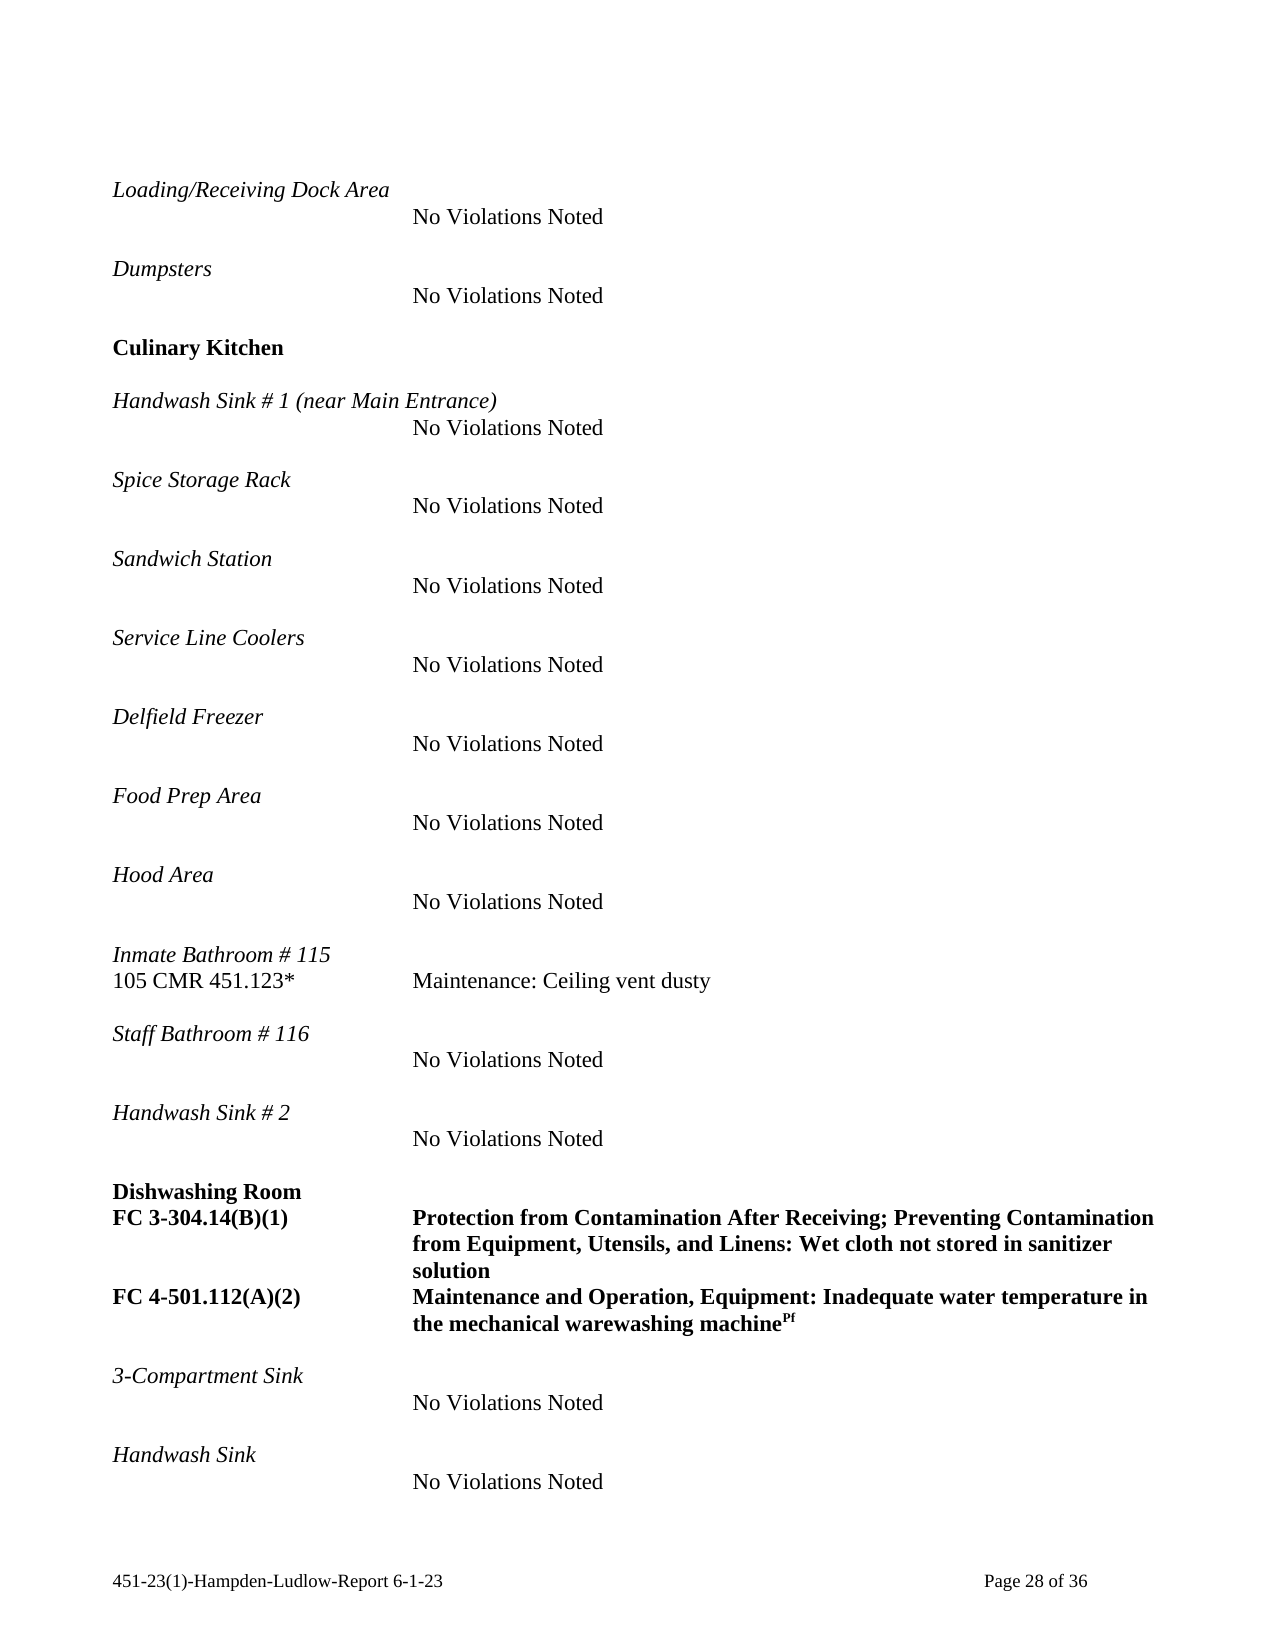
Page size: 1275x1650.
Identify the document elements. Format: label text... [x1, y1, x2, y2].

text 3-Compartment Sink [112, 1362, 1162, 1389]
text No Violations Noted [112, 1046, 1162, 1072]
text No Violations Noted [112, 1468, 1162, 1494]
text Dumpsters [112, 255, 1162, 282]
text Service Line Coolers [112, 624, 1162, 651]
text 105 CMR 451.123* Maintenance: Ceiling vent dusty [112, 967, 1162, 993]
text Dishwashing Room [112, 1178, 1162, 1204]
text Handwash Sink # 1 (near Main Entrance) [112, 387, 1162, 413]
text Staff Bathroom # 116 [112, 1020, 1162, 1046]
text Handwash Sink # 2 [112, 1099, 1162, 1125]
text Delfield Freezer [112, 703, 1162, 730]
text No Violations Noted [112, 282, 1162, 308]
text No Violations Noted [112, 1125, 1162, 1151]
text No Violations Noted [112, 572, 1162, 598]
text FC 4-501.112(A)(2) Maintenance and Operation, Equipment: Inadequate water temperature in the mechanical warewashing machinePf [112, 1283, 1162, 1336]
text No Violations Noted [112, 1389, 1162, 1415]
text Loading/Receiving Dock Area [112, 176, 1162, 203]
text No Violations Noted [112, 651, 1162, 677]
text No Violations Noted [112, 203, 1162, 229]
text Handwash Sink [112, 1441, 1162, 1468]
text Inmate Bathroom # 115 [112, 941, 1162, 967]
text No Violations Noted [112, 413, 1162, 440]
text No Violations Noted [112, 493, 1162, 519]
text Spice Storage Rack [112, 466, 1162, 493]
text FC 3-304.14(B)(1) Protection from Contamination After Receiving; Preventing Contamination from Equipment, Utensils, and Linens: Wet cloth not stored in sanitizer solution [112, 1204, 1162, 1283]
text No Violations Noted [112, 730, 1162, 756]
text Food Prep Area [112, 782, 1162, 809]
text Culinary Kitchen [112, 334, 1162, 361]
text No Violations Noted [112, 888, 1162, 914]
text Hood Area [112, 862, 1162, 888]
text No Violations Noted [112, 809, 1162, 835]
text Sandwich Station [112, 545, 1162, 572]
